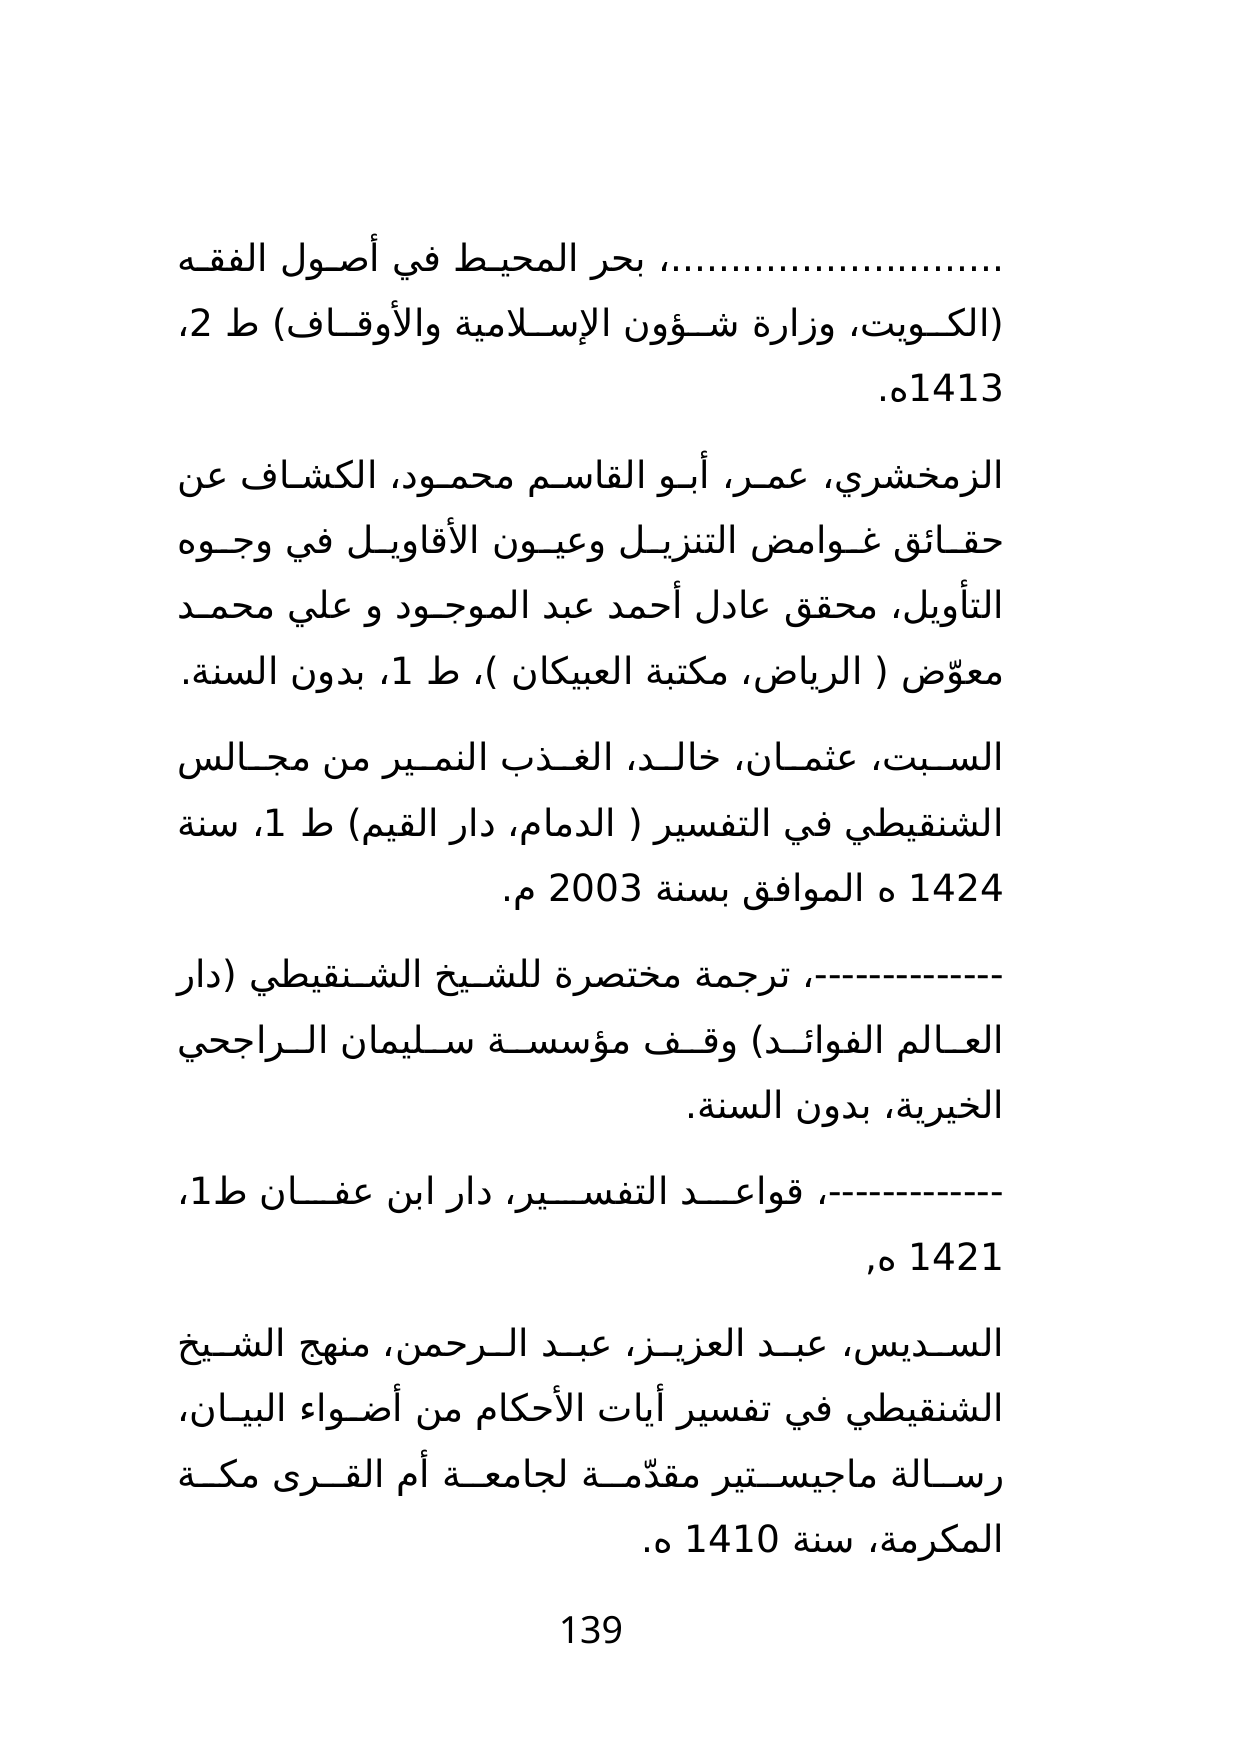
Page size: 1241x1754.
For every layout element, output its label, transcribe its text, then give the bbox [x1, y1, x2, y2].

text السديس، عبد العزيز، عبد الرحمن، منهج الشيخ الشنقيطي في تفسير أيات الأحكام من أضواء البيان، رسالة ماجيستير مقدّمة لجامعة أم القرى مكة المكرمة، سنة 1410 ه. [177, 1322, 1004, 1562]
text الزمخشري، عمر، أبو القاسم محمود، الكشاف عن حقائق غوامض التنزيل وعيون الأقاويل في وجوه التأويل، محقق عادل أحمد عبد الموجود و علي محمد معوّض ( الرياض، مكتبة العبيكان )، ط 1، بدون السنة. [177, 453, 1004, 693]
text --------------، ترجمة مختصرة للشيخ الشنقيطي (دار العالم الفوائد) وقف مؤسسة سليمان الراجحي الخيرية، بدون السنة. [177, 953, 1004, 1127]
text ............................، بحر المحيط في أصول الفقه (الكويت، وزارة شؤون الإسلامية والأوقاف) ط 2، 1413ه. [177, 236, 1004, 411]
text السبت، عثمان، خالد، الغذب النمير من مجالس الشنقيطي في التفسير ( الدمام، دار القيم) ط 1، سنة 1424 ه الموافق بسنة 2003 م. [177, 736, 1004, 910]
text -------------، قواعد التفسير، دار ابن عفان ط1، 1421 ه, [177, 1170, 1004, 1279]
